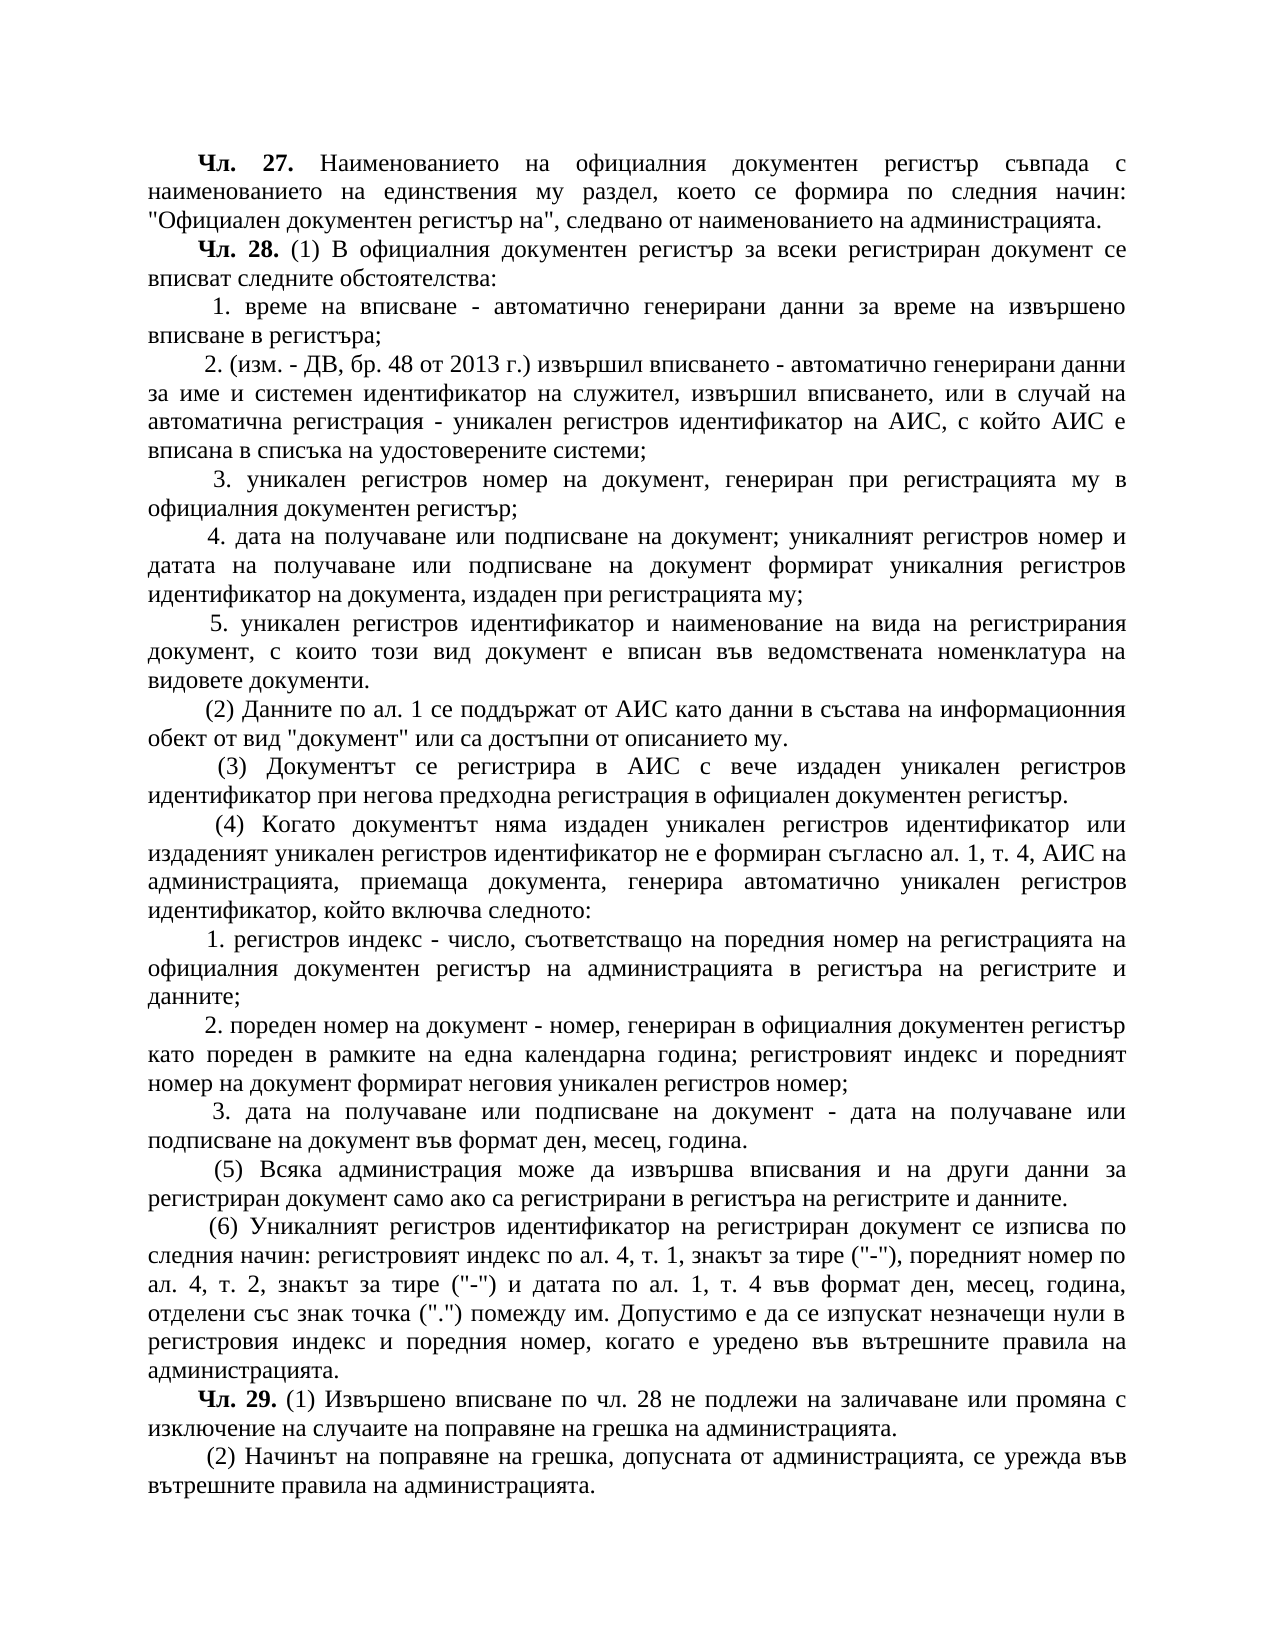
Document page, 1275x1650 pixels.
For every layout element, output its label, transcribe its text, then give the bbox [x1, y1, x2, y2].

text 1. регистров индекс - число, съответстващо на поредния номер на регистрацията на официалния документен регистър на администрацията в регистъра на регистрите и данните; [148, 924, 1127, 1010]
text Чл. 27. Наименованието на официалния документен регистър съвпада с наименованието на единствения му раздел, което се формира по следния начин: "Официален документен регистър на", следвано от наименованието на администрацията. [148, 148, 1127, 234]
text Чл. 28. (1) В официалния документен регистър за всеки регистриран документ се вписват следните обстоятелства: [148, 234, 1127, 291]
text (5) Всяка администрация може да извършва вписвания и на други данни за регистриран документ само ако са регистрирани в регистъра на регистрите и данните. [148, 1154, 1127, 1211]
text 3. дата на получаване или подписване на документ - дата на получаване или подписване на документ във формат ден, месец, година. [148, 1096, 1127, 1154]
text 2. пореден номер на документ - номер, генериран в официалния документен регистър като пореден в рамките на една календарна година; регистровият индекс и поредният номер на документ формират неговия уникален регистров номер; [148, 1010, 1127, 1096]
text (3) Документът се регистрира в АИС с вече издаден уникален регистров идентификатор при негова предходна регистрация в официален документен регистър. [148, 751, 1127, 809]
text 1. време на вписване - автоматично генерирани данни за време на извършено вписване в регистъра; [148, 291, 1127, 349]
text 3. уникален регистров номер на документ, генериран при регистрацията му в официалния документен регистър; [148, 464, 1127, 521]
text (2) Данните по ал. 1 се поддържат от АИС като данни в състава на информационния обект от вид "документ" или са достъпни от описанието му. [148, 694, 1127, 751]
text 5. уникален регистров идентификатор и наименование на вида на регистрирания документ, с които този вид документ е вписан във ведомствената номенклатура на видовете документи. [148, 608, 1127, 694]
text (4) Когато документът няма издаден уникален регистров идентификатор или издаденият уникален регистров идентификатор не е формиран съгласно ал. 1, т. 4, АИС на администрацията, приемаща документа, генерира автоматично уникален регистров идентификатор, който включва следното: [148, 809, 1127, 924]
text (6) Уникалният регистров идентификатор на регистриран документ се изписва по следния начин: регистровият индекс по ал. 4, т. 1, знакът за тире ("-"), поредният номер по ал. 4, т. 2, знакът за тире ("-") и датата по ал. 1, т. 4 във формат ден, месец, година, отделени със знак точка (".") помежду им. Допустимо е да се изпускат незначещи нули в регистровия индекс и поредния номер, когато е уредено във вътрешните правила на администрацията. [148, 1211, 1127, 1384]
text 2. (изм. - ДВ, бр. 48 от 2013 г.) извършил вписването - автоматично генерирани данни за име и системен идентификатор на служител, извършил вписването, или в случай на автоматична регистрация - уникален регистров идентификатор на АИС, с който АИС е вписана в списъка на удостоверените системи; [148, 349, 1127, 464]
text (2) Начинът на поправяне на грешка, допусната от администрацията, се урежда във вътрешните правила на администрацията. [148, 1441, 1127, 1499]
text 4. дата на получаване или подписване на документ; уникалният регистров номер и датата на получаване или подписване на документ формират уникалния регистров идентификатор на документа, издаден при регистрацията му; [148, 521, 1127, 608]
text Чл. 29. (1) Извършено вписване по чл. 28 не подлежи на заличаване или промяна с изключение на случаите на поправяне на грешка на администрацията. [148, 1384, 1127, 1441]
